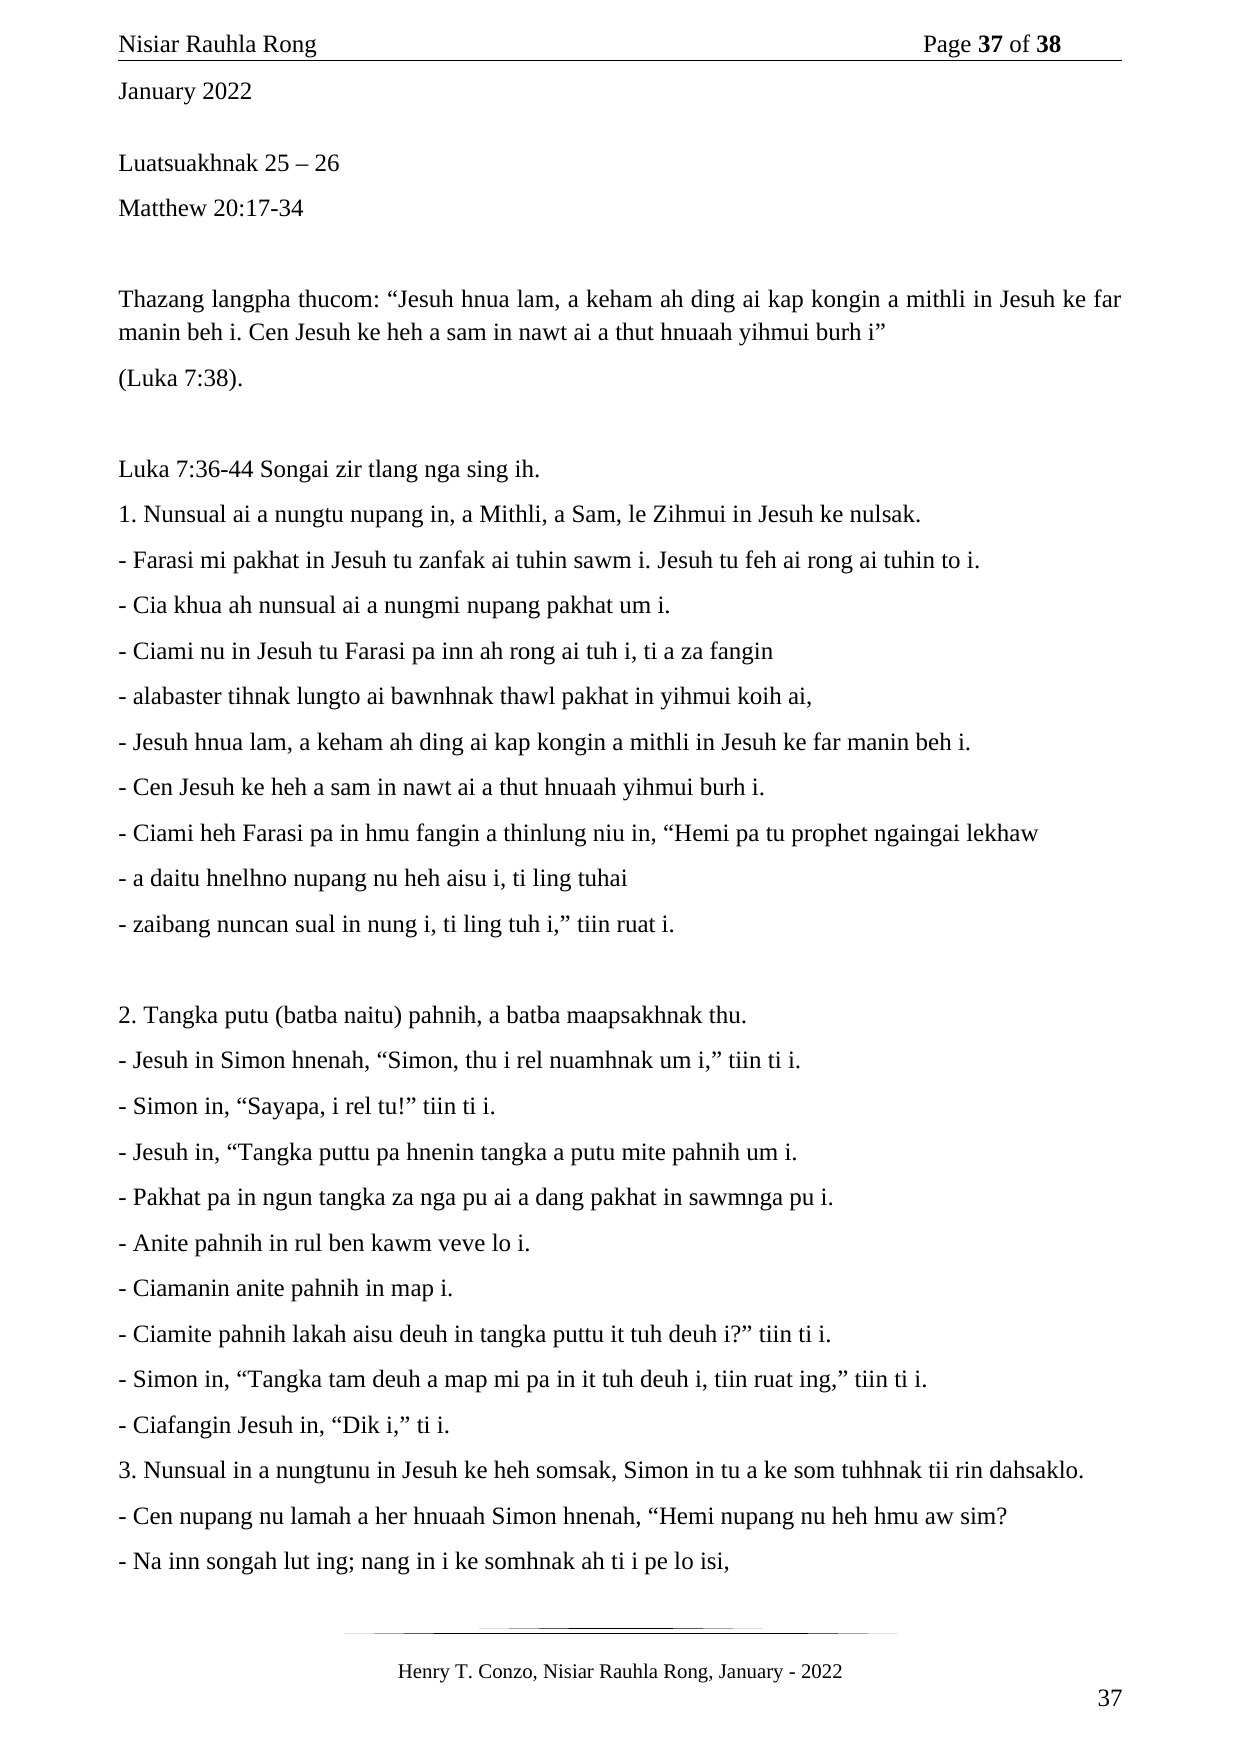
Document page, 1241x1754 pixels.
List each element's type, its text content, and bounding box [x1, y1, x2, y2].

text - Simon in, “Sayapa, i rel tu!” tiin ti i. [118, 1091, 1122, 1120]
text - Jesuh in, “Tangka puttu pa hnenin tangka a putu mite pahnih um i. [118, 1137, 1122, 1165]
text - zaibang nuncan sual in nung i, ti ling tuh i,” tiin ruat i. [118, 909, 1122, 938]
text - Jesuh hnua lam, a keham ah ding ai kap kongin a mithli in Jesuh ke far manin beh i. [118, 727, 1122, 756]
text - Simon in, “Tangka tam deuh a map mi pa in it tuh deuh i, tiin ruat ing,” tiin ti i. [118, 1364, 1122, 1393]
text Luatsuakhnak 25 – 26 [118, 148, 1122, 176]
text - Cen nupang nu lamah a her hnuaah Simon hnenah, “Hemi nupang nu heh hmu aw sim? [118, 1501, 1122, 1529]
text - Na inn songah lut ing; nang in i ke somhnak ah ti i pe lo isi, [118, 1546, 1122, 1575]
text - Anite pahnih in rul ben kawm veve lo i. [118, 1228, 1122, 1256]
text 2. Tangka putu (batba naitu) pahnih, a batba maapsakhnak thu. [118, 1000, 1122, 1029]
text Matthew 20:17-34 [118, 193, 1122, 222]
text - Farasi mi pakhat in Jesuh tu zanfak ai tuhin sawm i. Jesuh tu feh ai rong ai tuhin to i. [118, 545, 1122, 574]
text 1. Nunsual ai a nungtu nupang in, a Mithli, a Sam, le Zihmui in Jesuh ke nulsak. [118, 499, 1122, 528]
text - Ciami heh Farasi pa in hmu fangin a thinlung niu in, “Hemi pa tu prophet ngaingai lekhaw [118, 818, 1122, 847]
text - a daitu hnelhno nupang nu heh aisu i, ti ling tuhai [118, 863, 1122, 892]
text - Jesuh in Simon hnenah, “Simon, thu i rel nuamhnak um i,” tiin ti i. [118, 1046, 1122, 1074]
text Thazang langpha thucom: “Jesuh hnua lam, a keham ah ding ai kap kongin a mithli in Jesuh ke far manin beh i. Cen Jesuh ke heh a sam in nawt ai a thut hnuaah yihmui burh i” [118, 284, 1122, 346]
text - Ciamanin anite pahnih in map i. [118, 1273, 1122, 1302]
text (Luka 7:38). [118, 363, 1122, 392]
text - Ciafangin Jesuh in, “Dik i,” ti i. [118, 1410, 1122, 1438]
text Luka 7:36-44 Songai zir tlang nga sing ih. [118, 454, 1122, 483]
text - Cia khua ah nunsual ai a nungmi nupang pakhat um i. [118, 590, 1122, 619]
text - Ciami nu in Jesuh tu Farasi pa inn ah rong ai tuh i, ti a za fangin [118, 636, 1122, 665]
text - Cen Jesuh ke heh a sam in nawt ai a thut hnuaah yihmui burh i. [118, 772, 1122, 801]
text 3. Nunsual in a nungtunu in Jesuh ke heh somsak, Simon in tu a ke som tuhhnak tii rin dahsaklo. [118, 1455, 1122, 1484]
text - alabaster tihnak lungto ai bawnhnak thawl pakhat in yihmui koih ai, [118, 681, 1122, 710]
text - Ciamite pahnih lakah aisu deuh in tangka puttu it tuh deuh i?” tiin ti i. [118, 1319, 1122, 1347]
text - Pakhat pa in ngun tangka za nga pu ai a dang pakhat in sawmnga pu i. [118, 1182, 1122, 1211]
